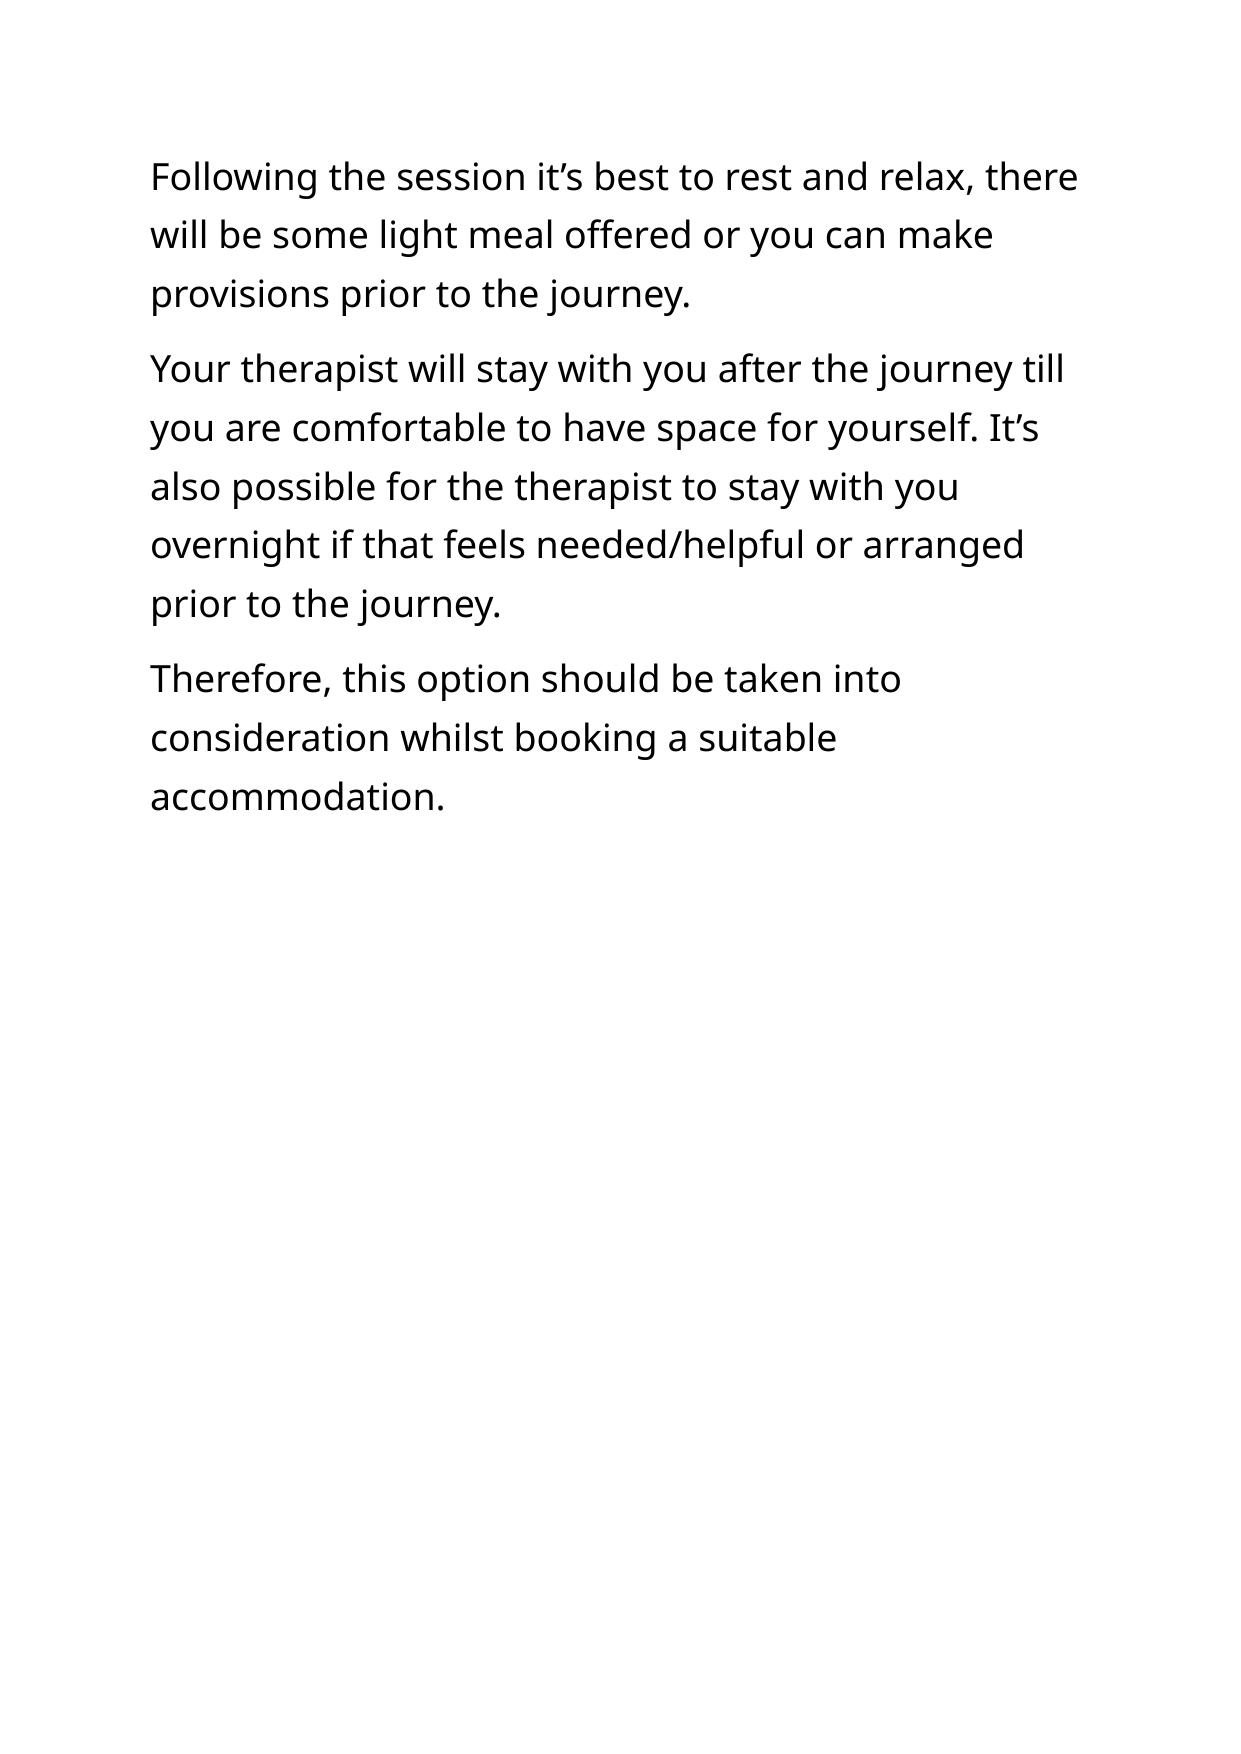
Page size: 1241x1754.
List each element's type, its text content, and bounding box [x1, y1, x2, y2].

text Your therapist will stay with you after the journey till you are comfortable to have space for yourself. It’s also possible for the therapist to stay with you overnight if that feels needed/helpful or arranged prior to the journey. [150, 343, 1090, 628]
text Following the session it’s best to rest and relax, there will be some light meal offered or you can make provisions prior to the journey. [150, 150, 1090, 318]
text Therefore, this option should be taken into consideration whilst booking a suitable accommodation. [150, 652, 1090, 821]
